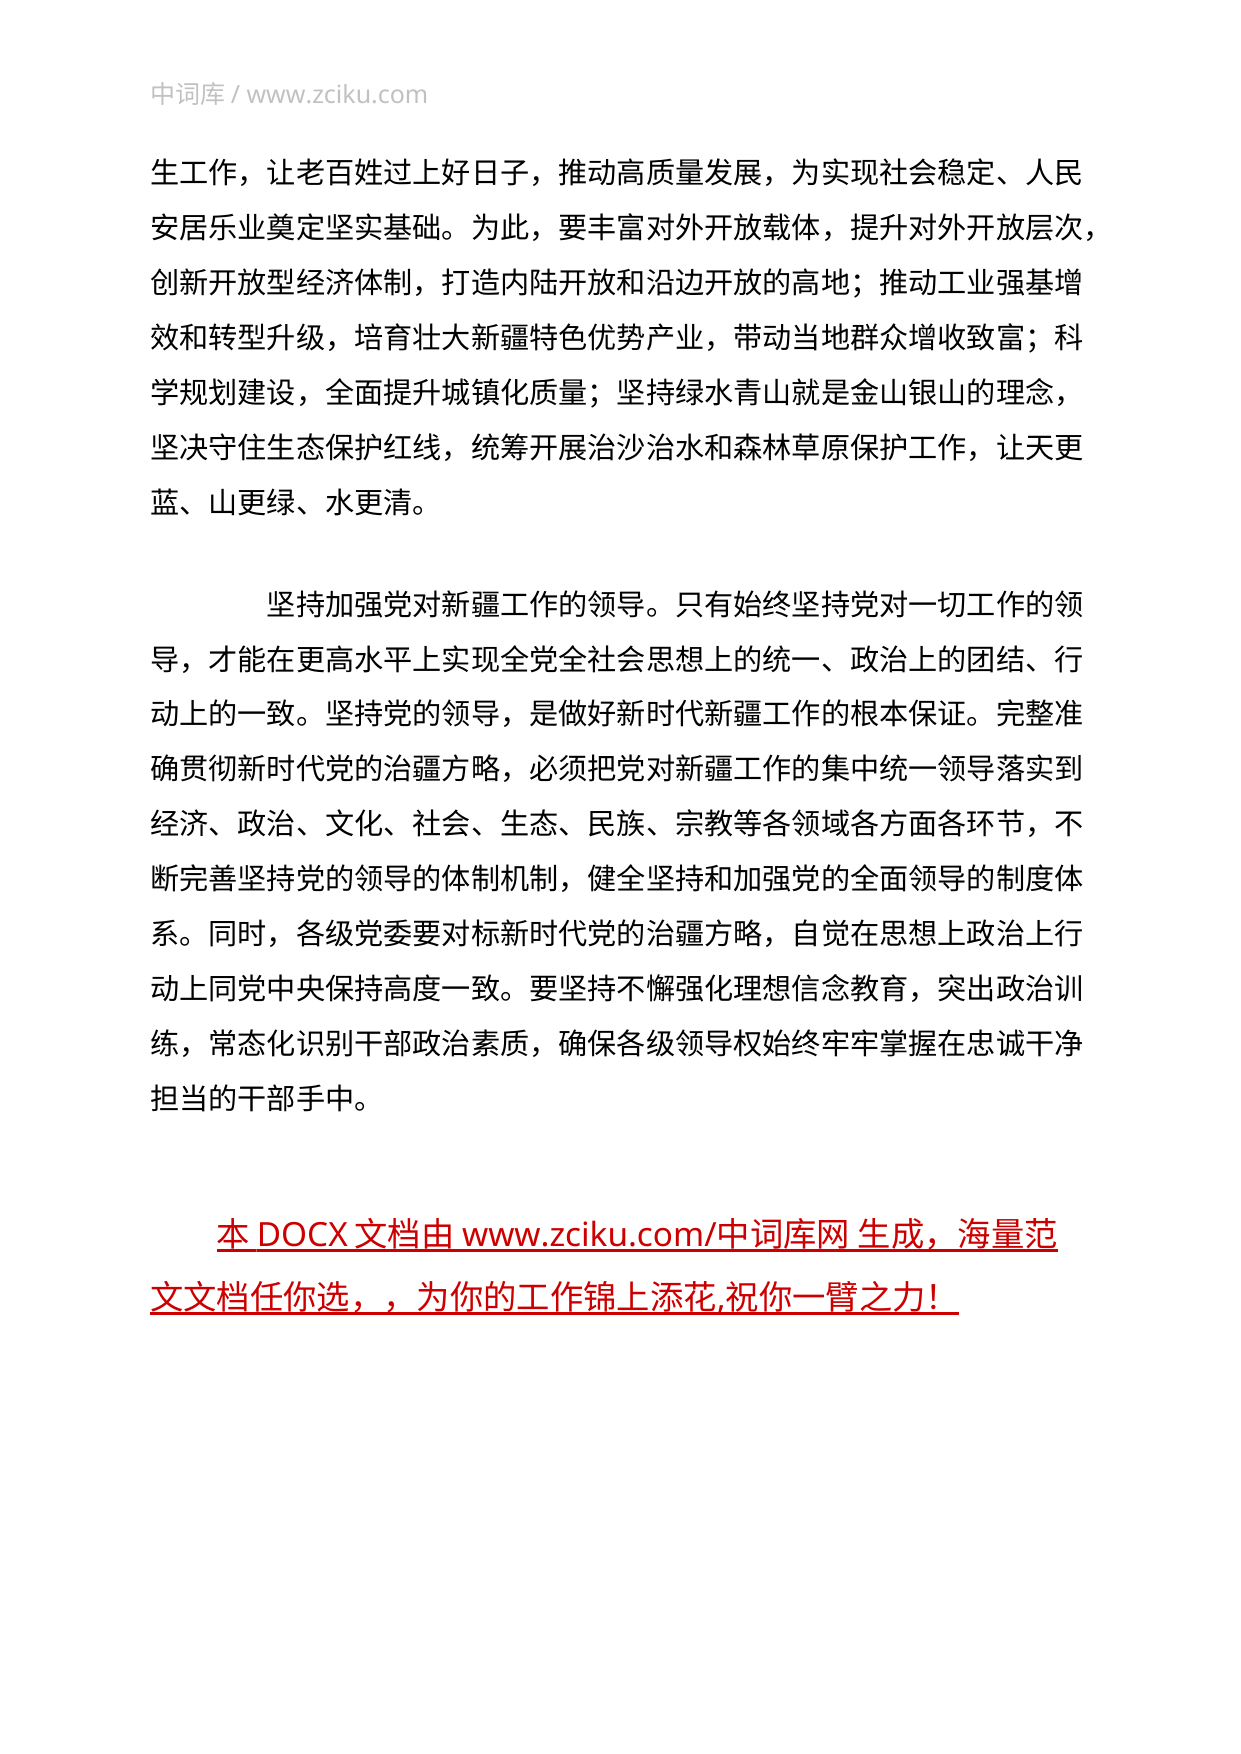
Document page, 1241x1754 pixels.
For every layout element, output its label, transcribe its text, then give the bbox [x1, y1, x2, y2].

text 本DOCX文档由 www.zciku.com/中词库网 生成，海量范文文档任你选，，为你的工作锦上添花,祝你一臂之力！ [150, 1208, 1090, 1319]
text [150, 150, 1090, 522]
text 坚持加强党对新疆工作的领导。只有始终坚持党对一切工作的领导，才能在更高水平上实现全党全社会思想上的统一、政治上的团结、行动上的一致。坚持党的领导，是做好新时代新疆工作的根本保证。完整准确贯彻新时代党的治疆方略，必须把党对新疆工作的集中统一领导落实到经济、政治、文化、社会、生态、民族、宗教等各领域各方面各环节，不断完善坚持党的领导的体制机制，健全坚持和加强党的全面领导的制度体系。同时，各级党委要对标新时代党的治疆方略，自觉在思想上政治上行动上同党中央保持高度一致。要坚持不懈强化理想信念教育，突出政治训练，常态化识别干部政治素质，确保各级领导权始终牢牢掌握在忠诚干净担当的干部手中。 [150, 581, 1090, 1117]
